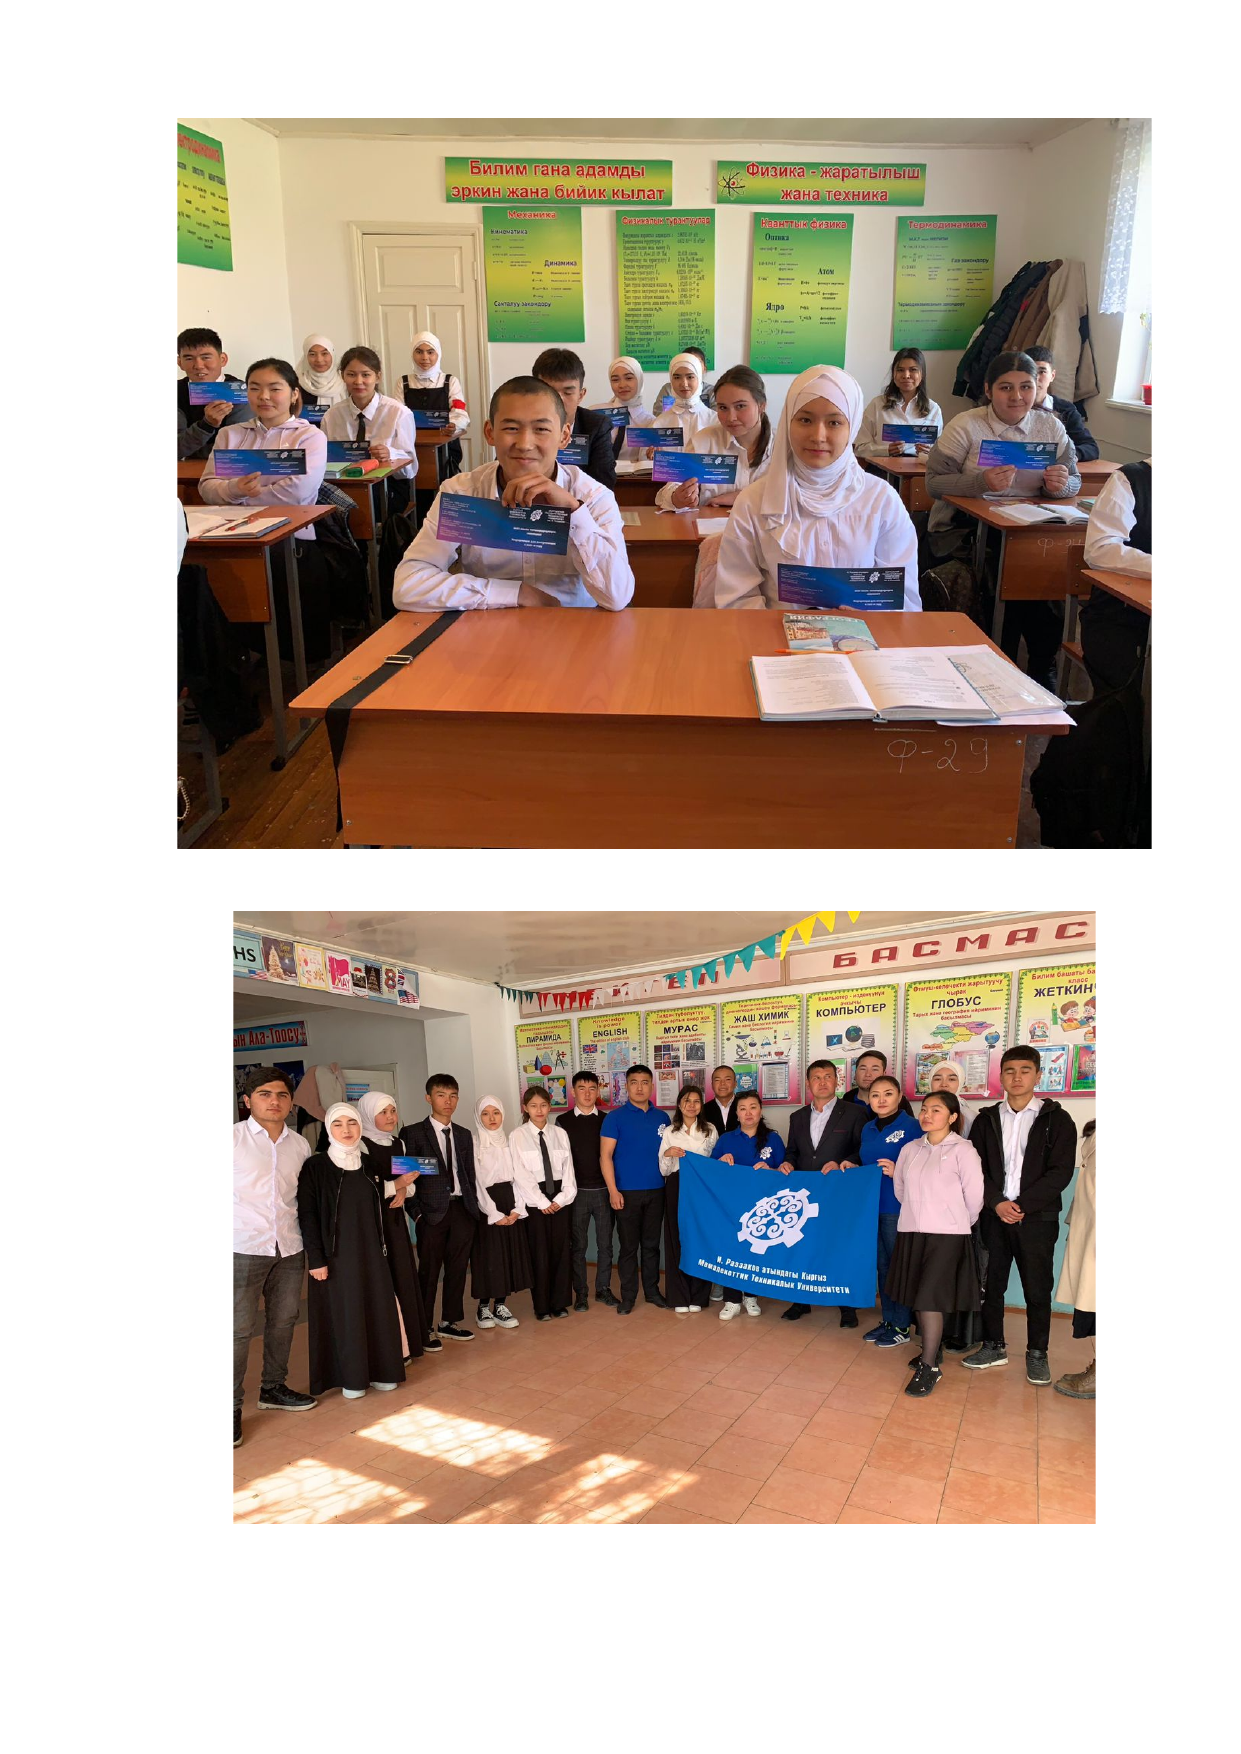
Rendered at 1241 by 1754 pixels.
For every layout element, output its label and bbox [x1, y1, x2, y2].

picture [233, 911, 1096, 1524]
picture [177, 118, 1152, 849]
